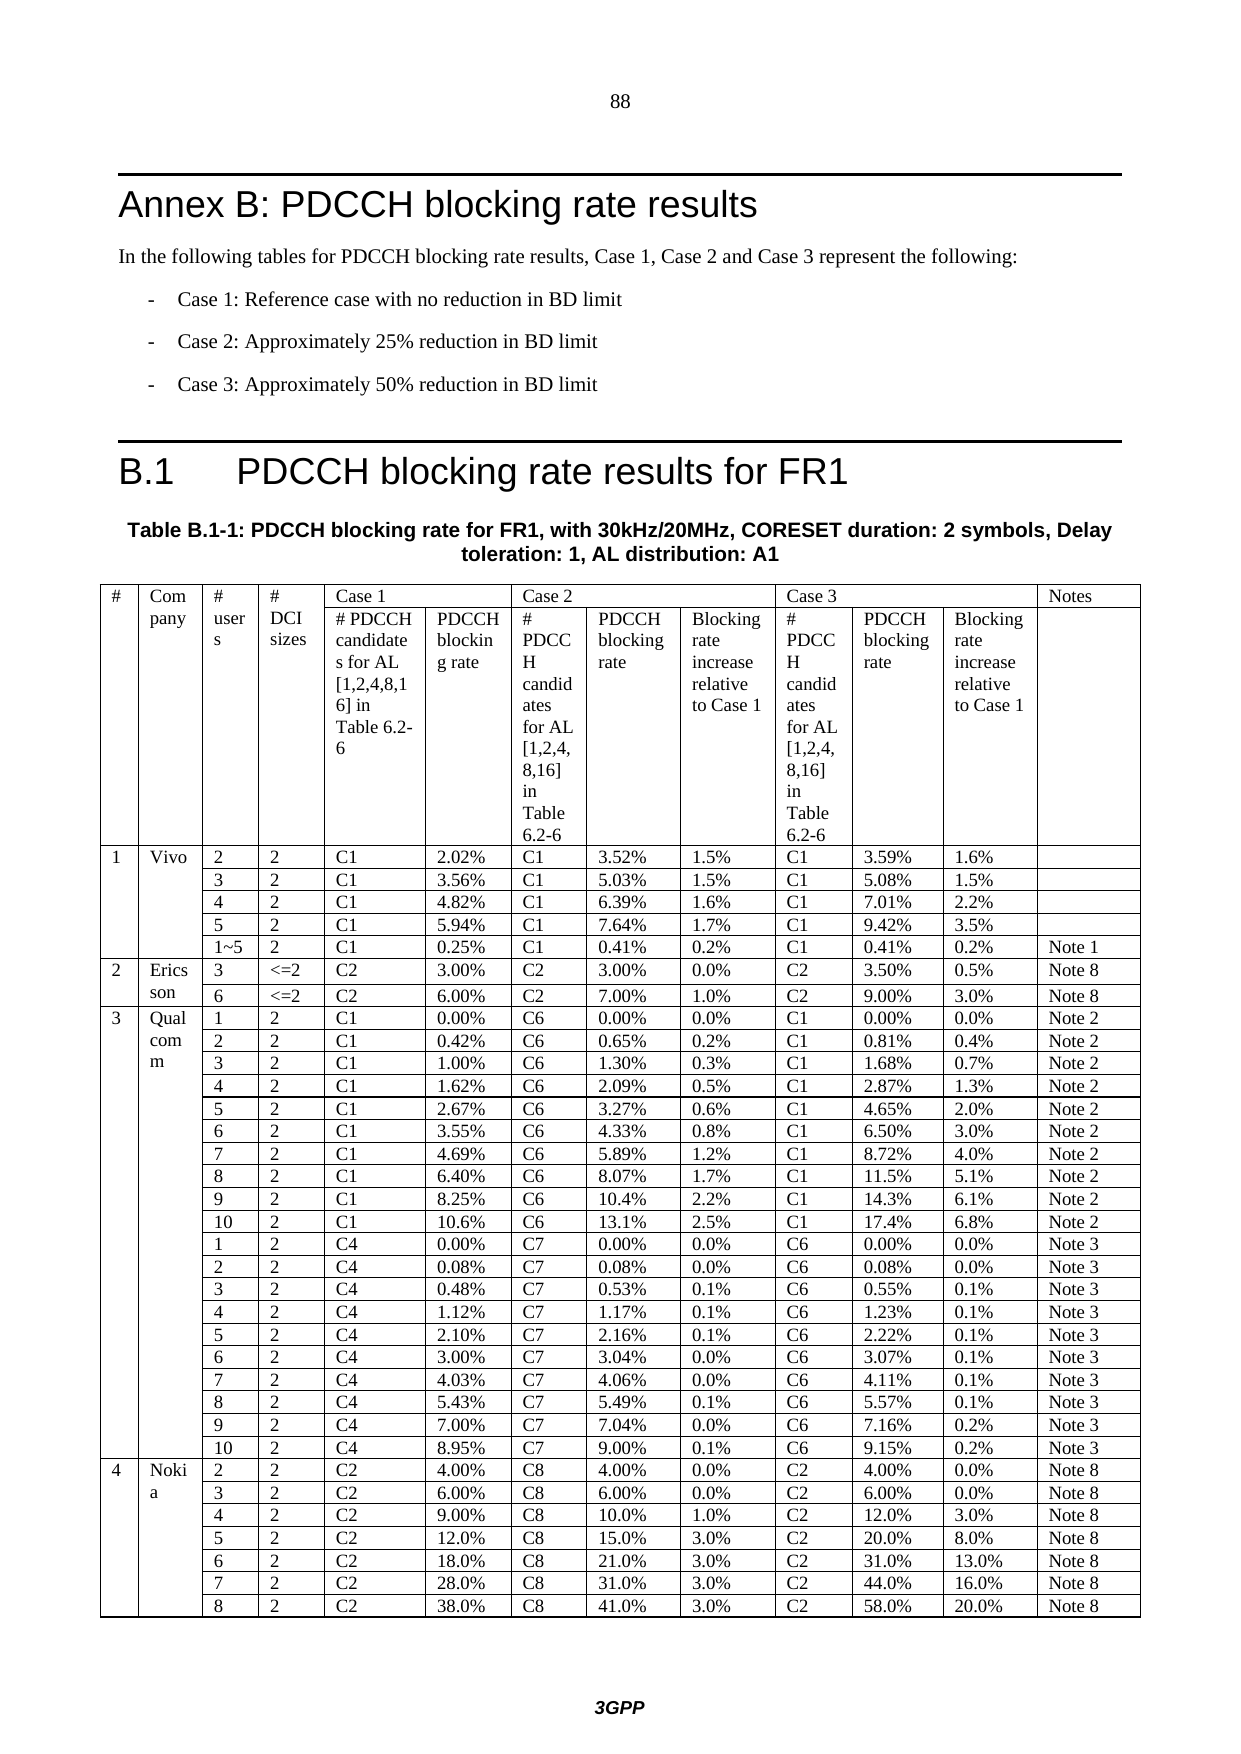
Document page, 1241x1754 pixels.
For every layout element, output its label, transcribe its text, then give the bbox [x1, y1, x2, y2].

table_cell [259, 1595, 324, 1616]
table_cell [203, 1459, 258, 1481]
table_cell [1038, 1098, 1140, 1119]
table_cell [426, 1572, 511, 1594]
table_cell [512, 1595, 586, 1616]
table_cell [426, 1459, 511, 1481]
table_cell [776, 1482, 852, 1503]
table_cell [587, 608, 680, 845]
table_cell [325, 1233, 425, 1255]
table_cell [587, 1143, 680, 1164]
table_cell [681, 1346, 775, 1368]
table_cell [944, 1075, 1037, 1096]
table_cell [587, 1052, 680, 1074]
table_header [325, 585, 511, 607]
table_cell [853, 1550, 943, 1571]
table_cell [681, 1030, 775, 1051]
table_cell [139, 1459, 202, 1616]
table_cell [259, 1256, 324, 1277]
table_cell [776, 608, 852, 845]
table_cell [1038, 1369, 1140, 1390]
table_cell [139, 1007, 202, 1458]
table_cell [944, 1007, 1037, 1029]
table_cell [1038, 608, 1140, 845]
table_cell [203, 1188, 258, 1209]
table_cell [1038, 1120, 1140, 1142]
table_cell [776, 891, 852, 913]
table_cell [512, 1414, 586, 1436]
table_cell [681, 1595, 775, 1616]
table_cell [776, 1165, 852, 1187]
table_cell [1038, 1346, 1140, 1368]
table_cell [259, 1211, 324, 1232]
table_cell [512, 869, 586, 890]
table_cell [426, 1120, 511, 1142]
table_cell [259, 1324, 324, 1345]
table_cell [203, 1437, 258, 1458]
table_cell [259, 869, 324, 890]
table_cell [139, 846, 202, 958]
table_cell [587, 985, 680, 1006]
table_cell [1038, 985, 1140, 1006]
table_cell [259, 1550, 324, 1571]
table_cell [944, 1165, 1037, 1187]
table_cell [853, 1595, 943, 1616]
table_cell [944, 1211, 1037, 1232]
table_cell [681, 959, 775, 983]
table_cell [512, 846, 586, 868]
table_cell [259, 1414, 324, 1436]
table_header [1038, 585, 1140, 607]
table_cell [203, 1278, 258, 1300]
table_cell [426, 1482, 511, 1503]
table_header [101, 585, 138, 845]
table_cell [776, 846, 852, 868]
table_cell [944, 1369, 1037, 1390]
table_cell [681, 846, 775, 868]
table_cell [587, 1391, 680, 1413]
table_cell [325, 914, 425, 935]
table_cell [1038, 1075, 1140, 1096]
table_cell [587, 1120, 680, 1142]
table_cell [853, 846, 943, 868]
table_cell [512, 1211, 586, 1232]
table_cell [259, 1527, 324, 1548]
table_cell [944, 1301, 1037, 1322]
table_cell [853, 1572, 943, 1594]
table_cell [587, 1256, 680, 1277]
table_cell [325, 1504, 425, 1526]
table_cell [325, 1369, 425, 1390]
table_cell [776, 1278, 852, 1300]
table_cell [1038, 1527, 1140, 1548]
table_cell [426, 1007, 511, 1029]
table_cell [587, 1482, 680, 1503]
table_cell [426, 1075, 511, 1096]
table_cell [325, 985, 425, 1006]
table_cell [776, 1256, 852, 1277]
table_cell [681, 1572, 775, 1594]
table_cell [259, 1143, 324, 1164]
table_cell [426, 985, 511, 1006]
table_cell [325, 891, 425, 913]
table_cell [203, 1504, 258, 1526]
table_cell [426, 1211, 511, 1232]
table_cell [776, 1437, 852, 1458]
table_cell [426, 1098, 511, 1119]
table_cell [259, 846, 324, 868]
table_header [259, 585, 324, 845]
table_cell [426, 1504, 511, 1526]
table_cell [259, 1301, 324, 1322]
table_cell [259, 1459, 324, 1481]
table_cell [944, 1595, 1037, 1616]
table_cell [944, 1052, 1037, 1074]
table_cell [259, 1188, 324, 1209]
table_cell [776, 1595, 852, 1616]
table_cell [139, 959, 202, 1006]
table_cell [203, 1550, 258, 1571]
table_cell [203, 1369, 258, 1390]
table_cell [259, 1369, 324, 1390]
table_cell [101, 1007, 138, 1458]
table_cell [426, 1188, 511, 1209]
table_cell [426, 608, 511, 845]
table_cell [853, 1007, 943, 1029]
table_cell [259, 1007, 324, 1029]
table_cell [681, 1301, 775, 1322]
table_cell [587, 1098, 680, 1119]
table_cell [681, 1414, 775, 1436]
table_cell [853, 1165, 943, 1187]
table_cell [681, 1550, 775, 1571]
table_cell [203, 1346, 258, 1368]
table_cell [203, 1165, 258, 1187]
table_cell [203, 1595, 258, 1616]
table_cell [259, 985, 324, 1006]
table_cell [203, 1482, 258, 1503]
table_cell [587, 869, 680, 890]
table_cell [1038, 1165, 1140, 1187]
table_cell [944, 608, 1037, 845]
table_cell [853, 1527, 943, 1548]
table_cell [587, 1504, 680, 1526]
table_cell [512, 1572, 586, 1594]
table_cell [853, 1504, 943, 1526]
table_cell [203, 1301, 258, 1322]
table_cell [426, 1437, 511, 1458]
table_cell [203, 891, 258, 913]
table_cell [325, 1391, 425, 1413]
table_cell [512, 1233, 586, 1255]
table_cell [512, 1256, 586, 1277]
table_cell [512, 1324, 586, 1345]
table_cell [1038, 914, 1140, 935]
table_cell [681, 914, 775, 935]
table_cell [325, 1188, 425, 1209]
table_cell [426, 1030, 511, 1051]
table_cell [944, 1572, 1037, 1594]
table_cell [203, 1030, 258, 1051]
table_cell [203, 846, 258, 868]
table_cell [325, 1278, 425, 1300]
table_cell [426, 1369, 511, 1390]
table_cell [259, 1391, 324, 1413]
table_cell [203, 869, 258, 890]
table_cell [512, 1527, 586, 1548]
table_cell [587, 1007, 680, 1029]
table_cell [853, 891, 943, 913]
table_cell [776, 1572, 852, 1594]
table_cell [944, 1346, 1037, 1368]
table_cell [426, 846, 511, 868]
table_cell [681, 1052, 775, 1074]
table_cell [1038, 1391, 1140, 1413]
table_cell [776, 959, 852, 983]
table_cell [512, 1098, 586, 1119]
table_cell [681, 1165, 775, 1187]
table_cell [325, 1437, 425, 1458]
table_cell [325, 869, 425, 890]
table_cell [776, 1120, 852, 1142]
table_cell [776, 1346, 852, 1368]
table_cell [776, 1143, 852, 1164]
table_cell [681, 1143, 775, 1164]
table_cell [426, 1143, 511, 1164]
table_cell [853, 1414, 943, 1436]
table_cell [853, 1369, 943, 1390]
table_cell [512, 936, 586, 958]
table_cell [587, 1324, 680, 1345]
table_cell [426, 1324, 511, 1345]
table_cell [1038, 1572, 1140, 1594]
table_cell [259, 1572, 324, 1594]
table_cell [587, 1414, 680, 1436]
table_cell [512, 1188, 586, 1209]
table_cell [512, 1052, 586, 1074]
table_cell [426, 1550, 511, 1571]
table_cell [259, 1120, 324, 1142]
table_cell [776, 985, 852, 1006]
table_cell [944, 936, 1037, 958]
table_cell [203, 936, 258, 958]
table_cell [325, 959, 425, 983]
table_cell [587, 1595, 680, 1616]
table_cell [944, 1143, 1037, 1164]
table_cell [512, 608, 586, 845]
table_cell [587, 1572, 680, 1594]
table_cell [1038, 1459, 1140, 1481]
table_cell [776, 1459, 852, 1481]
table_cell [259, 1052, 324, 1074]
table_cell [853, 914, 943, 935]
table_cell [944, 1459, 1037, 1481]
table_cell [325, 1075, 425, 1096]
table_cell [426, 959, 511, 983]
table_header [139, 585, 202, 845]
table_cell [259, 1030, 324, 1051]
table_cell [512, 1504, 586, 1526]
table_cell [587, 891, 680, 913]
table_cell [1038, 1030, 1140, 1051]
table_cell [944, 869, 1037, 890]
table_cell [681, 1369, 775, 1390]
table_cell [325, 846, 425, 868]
text - Case 3: Approximately 50% reduction in BD limit [148, 372, 1122, 396]
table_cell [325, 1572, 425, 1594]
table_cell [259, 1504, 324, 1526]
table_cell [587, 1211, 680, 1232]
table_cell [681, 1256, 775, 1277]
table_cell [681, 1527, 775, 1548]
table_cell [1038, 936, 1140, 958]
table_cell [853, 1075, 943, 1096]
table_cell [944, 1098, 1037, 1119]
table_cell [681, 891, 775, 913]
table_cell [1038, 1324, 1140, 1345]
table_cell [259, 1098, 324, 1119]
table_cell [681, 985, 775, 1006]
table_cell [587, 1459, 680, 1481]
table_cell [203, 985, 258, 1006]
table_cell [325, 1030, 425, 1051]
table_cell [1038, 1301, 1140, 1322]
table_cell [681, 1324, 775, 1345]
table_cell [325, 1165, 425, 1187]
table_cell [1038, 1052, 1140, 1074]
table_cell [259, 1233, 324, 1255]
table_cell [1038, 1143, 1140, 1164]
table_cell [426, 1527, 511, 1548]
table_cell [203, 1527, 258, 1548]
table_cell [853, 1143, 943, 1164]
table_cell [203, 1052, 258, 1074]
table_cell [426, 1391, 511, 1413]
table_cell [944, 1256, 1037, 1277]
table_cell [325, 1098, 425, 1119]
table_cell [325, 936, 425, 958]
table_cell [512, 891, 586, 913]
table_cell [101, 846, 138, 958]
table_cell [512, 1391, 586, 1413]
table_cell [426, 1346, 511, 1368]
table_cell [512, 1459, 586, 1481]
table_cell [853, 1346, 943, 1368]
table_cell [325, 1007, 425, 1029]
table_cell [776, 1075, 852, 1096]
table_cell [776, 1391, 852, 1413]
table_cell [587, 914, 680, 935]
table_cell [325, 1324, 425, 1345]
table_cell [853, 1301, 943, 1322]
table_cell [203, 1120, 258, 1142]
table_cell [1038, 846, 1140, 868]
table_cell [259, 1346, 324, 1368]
text - Case 1: Reference case with no reduction in BD limit [148, 287, 1122, 311]
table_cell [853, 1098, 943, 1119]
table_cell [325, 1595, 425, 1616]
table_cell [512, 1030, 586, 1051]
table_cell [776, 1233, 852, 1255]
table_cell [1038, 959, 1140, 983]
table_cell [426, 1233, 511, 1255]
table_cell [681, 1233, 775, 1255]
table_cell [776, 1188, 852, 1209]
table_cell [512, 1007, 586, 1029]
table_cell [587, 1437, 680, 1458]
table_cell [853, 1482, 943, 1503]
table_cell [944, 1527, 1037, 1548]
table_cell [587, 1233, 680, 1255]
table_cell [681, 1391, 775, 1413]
subtitle Annex B: PDCCH blocking rate results [118, 176, 1122, 225]
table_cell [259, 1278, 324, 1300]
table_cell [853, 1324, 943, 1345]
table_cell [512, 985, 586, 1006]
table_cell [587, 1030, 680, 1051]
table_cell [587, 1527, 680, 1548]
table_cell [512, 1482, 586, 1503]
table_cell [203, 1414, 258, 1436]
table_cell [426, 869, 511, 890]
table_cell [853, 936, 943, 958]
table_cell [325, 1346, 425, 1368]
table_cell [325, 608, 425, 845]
subtitle B.1 PDCCH blocking rate results for FR1 [118, 443, 1122, 492]
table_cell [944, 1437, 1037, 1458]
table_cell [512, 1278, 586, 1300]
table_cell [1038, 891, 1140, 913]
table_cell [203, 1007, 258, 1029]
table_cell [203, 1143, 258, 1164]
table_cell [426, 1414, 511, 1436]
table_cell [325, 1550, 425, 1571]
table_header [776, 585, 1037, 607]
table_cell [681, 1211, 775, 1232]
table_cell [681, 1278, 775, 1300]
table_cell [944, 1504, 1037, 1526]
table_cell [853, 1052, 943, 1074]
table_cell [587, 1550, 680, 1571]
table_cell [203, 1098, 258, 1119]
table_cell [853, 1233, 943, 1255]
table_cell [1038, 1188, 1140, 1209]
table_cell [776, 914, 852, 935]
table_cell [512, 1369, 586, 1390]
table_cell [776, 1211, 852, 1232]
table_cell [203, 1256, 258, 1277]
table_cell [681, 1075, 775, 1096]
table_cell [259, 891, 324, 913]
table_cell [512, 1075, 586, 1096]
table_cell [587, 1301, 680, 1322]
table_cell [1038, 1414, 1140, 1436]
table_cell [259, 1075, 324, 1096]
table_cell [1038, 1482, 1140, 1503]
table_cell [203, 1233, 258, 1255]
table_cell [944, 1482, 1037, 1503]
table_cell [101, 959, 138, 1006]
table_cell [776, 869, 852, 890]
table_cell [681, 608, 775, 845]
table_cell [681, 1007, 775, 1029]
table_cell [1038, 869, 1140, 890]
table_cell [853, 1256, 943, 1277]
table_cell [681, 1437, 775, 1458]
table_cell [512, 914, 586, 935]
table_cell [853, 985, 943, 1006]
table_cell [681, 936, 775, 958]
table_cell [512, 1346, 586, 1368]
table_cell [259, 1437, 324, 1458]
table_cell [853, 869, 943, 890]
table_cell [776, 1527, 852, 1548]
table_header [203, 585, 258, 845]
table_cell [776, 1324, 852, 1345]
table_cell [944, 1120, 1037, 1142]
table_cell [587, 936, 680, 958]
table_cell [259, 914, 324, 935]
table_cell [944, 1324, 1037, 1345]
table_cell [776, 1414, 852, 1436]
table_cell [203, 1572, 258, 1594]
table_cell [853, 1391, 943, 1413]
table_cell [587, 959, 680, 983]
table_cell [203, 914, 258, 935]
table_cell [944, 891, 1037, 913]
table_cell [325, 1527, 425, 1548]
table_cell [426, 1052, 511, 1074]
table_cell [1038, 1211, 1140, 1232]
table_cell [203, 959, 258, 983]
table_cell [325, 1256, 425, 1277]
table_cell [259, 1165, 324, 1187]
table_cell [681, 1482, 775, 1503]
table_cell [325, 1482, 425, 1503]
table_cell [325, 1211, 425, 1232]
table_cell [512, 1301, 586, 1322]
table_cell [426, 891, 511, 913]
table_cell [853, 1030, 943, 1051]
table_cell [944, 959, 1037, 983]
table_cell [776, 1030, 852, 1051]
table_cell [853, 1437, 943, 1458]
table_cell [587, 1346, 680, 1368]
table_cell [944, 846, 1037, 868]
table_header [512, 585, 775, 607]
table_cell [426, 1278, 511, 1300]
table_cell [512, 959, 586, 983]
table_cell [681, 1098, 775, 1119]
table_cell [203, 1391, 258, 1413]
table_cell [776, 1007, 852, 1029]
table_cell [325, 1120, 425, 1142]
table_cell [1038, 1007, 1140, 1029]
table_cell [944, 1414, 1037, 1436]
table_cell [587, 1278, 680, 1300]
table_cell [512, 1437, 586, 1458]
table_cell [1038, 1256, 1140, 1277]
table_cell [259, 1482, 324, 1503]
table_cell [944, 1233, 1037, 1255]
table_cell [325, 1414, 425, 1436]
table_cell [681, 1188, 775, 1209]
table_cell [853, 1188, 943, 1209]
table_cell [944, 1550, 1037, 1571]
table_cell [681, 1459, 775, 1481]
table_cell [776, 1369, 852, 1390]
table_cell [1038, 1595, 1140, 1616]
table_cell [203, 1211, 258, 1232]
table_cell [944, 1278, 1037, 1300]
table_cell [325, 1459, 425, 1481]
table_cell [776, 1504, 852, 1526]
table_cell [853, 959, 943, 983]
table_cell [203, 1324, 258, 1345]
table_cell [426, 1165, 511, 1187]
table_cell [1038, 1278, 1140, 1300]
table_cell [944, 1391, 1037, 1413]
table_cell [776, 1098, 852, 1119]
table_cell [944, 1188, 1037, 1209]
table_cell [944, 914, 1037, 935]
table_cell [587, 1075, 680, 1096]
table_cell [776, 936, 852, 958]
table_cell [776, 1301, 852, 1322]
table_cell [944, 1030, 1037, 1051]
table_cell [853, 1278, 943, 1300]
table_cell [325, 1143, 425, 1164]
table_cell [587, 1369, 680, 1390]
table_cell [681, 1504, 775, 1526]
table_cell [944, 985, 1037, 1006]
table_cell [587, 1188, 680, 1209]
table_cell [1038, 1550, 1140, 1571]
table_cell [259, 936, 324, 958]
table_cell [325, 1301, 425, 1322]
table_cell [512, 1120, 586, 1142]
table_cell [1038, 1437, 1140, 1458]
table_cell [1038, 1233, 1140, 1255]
text - Case 2: Approximately 25% reduction in BD limit [148, 329, 1122, 353]
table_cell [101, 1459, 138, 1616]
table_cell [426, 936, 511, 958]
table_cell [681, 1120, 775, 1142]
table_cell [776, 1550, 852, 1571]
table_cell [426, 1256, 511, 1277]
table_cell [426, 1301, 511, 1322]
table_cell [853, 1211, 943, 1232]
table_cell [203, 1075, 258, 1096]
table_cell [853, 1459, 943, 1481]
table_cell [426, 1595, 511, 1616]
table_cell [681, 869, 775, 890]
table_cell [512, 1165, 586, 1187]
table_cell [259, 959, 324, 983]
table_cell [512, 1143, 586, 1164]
text In the following tables for PDCCH blocking rate results, Case 1, Case 2 and Case 3 represent the following: [118, 244, 1122, 268]
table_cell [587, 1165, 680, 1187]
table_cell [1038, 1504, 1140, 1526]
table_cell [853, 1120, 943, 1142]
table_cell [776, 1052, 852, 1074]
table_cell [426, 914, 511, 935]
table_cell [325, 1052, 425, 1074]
text Table B.1-1: PDCCH blocking rate for FR1, with 30kHz/20MHz, CORESET duration: 2 symbols, Delay toleration: 1, AL distribution: A1 [118, 517, 1122, 565]
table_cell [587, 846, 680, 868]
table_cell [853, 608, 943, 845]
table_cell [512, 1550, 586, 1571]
